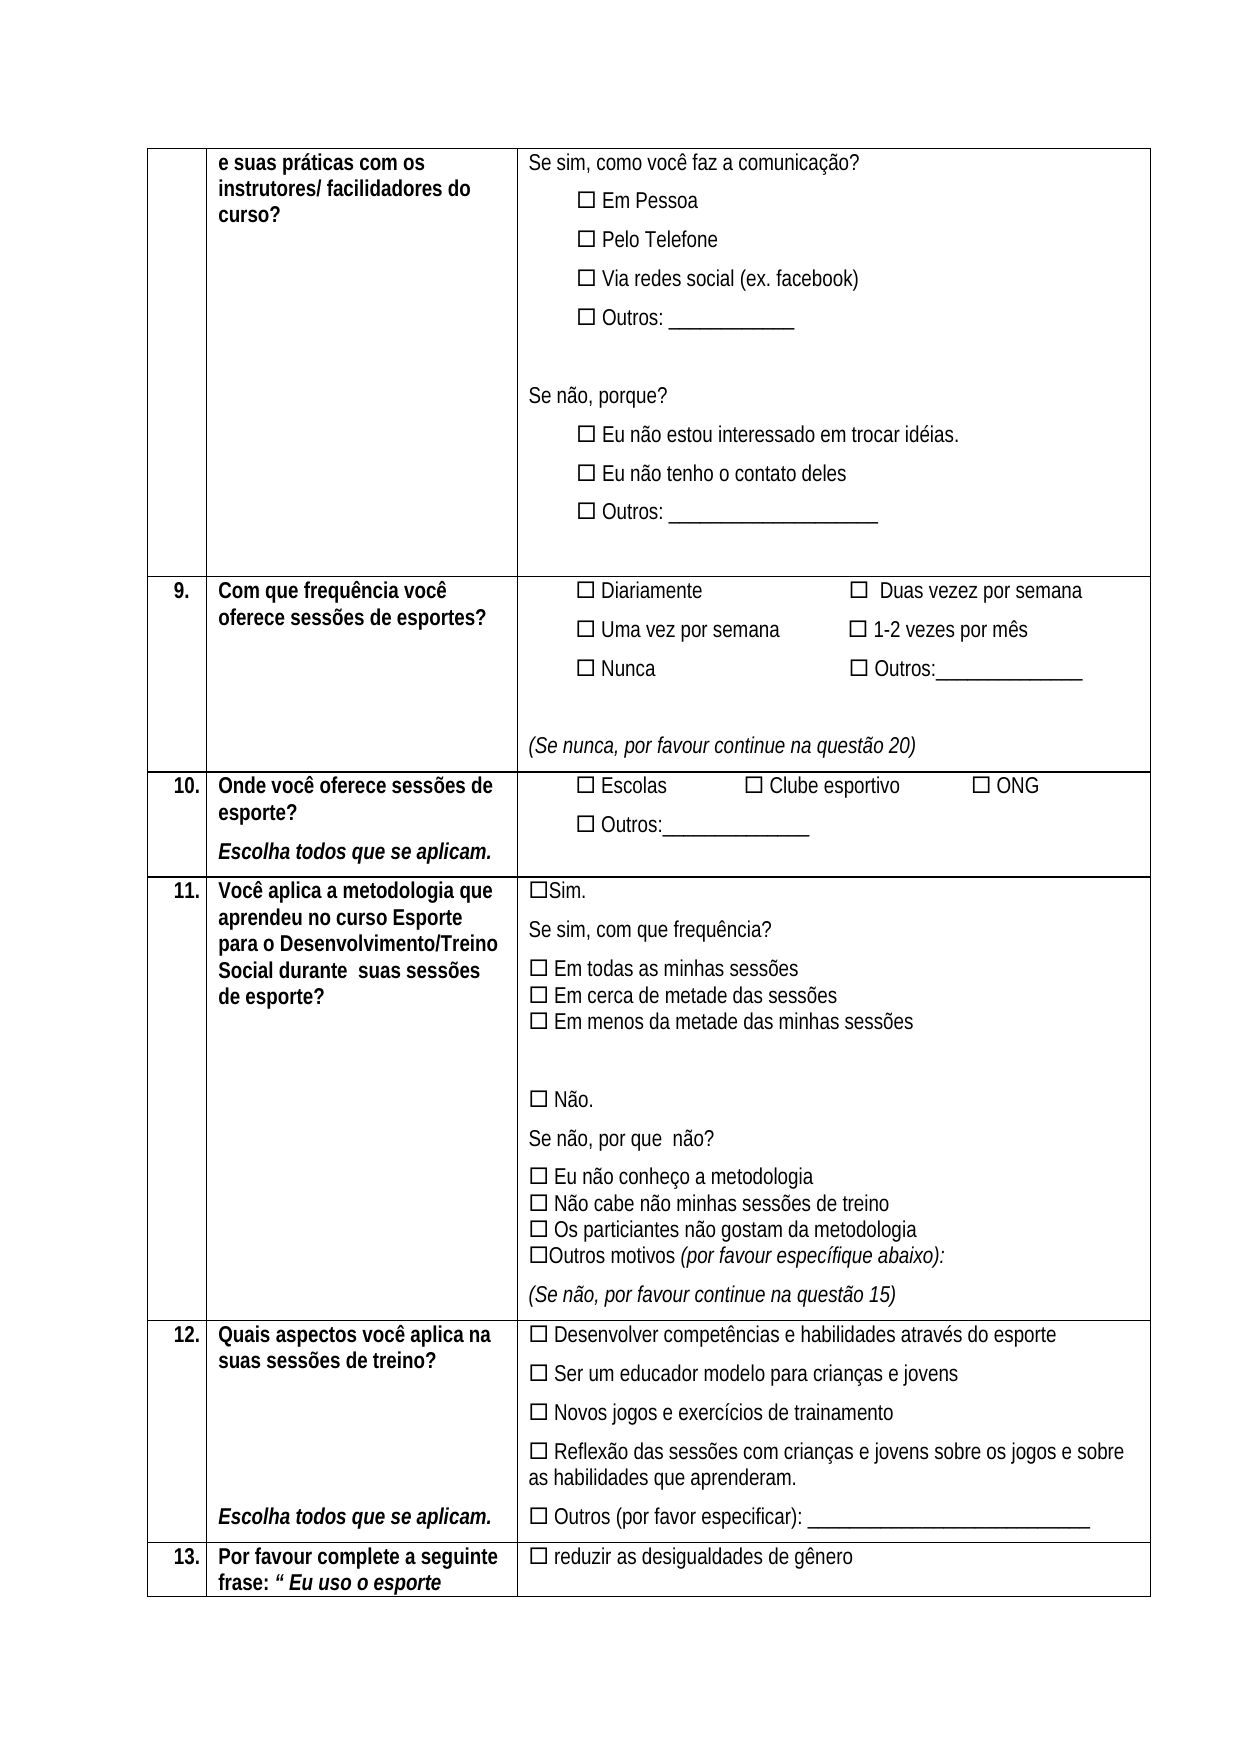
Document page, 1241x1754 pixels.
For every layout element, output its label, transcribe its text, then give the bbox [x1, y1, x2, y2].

table_cell Você aplica a metodologia que aprendeu no curso Esporte para o Desenvolvimento/Treino Social durante suas sessões de esporte? [207, 878, 517, 1320]
table_cell [148, 1543, 206, 1596]
table_cell [148, 577, 206, 771]
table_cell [207, 149, 517, 576]
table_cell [518, 1543, 1150, 1596]
table_cell [148, 149, 206, 576]
table_cell Onde você oferece sessões de esporte? Escolha todos que se aplicam. [207, 773, 517, 876]
table_cell Quais aspectos você aplica na suas sessões de treino? Escolha todos que se aplicam. [207, 1321, 517, 1542]
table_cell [207, 1543, 517, 1596]
table_cell Com que frequência você oferece sessões de esportes? [207, 577, 517, 771]
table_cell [518, 149, 1150, 576]
table_cell Diariamente Duas vezez por semana Uma vez por semana 1-2 vezes por mês Nunca Outros:______________ (Se nunca, por favour continue na questão 20) [518, 577, 1150, 771]
table_cell [148, 1321, 206, 1542]
table_cell Sim. Se sim, com que frequência? Em todas as minhas sessões Em cerca de metade das sessões Em menos da metade das minhas sessões Não. Se não, por que não? Eu não conheço a metodologia Não cabe não minhas sessões de treino Os particiantes não gostam da metodologia Outros motivos (por favour específique abaixo): (Se não, por favour continue na questão 15) [518, 878, 1150, 1320]
table_cell Escolas Clube esportivo ONG Outros:______________ [518, 773, 1150, 876]
table_cell Desenvolver competências e habilidades através do esporte Ser um educador modelo para crianças e jovens Novos jogos e exercícios de trainamento Reflexão das sessões com crianças e jovens sobre os jogos e sobre as habilidades que aprenderam. Outros (por favor especificar): ___________________________ [518, 1321, 1150, 1542]
table_cell [148, 773, 206, 876]
table_cell [148, 878, 206, 1320]
